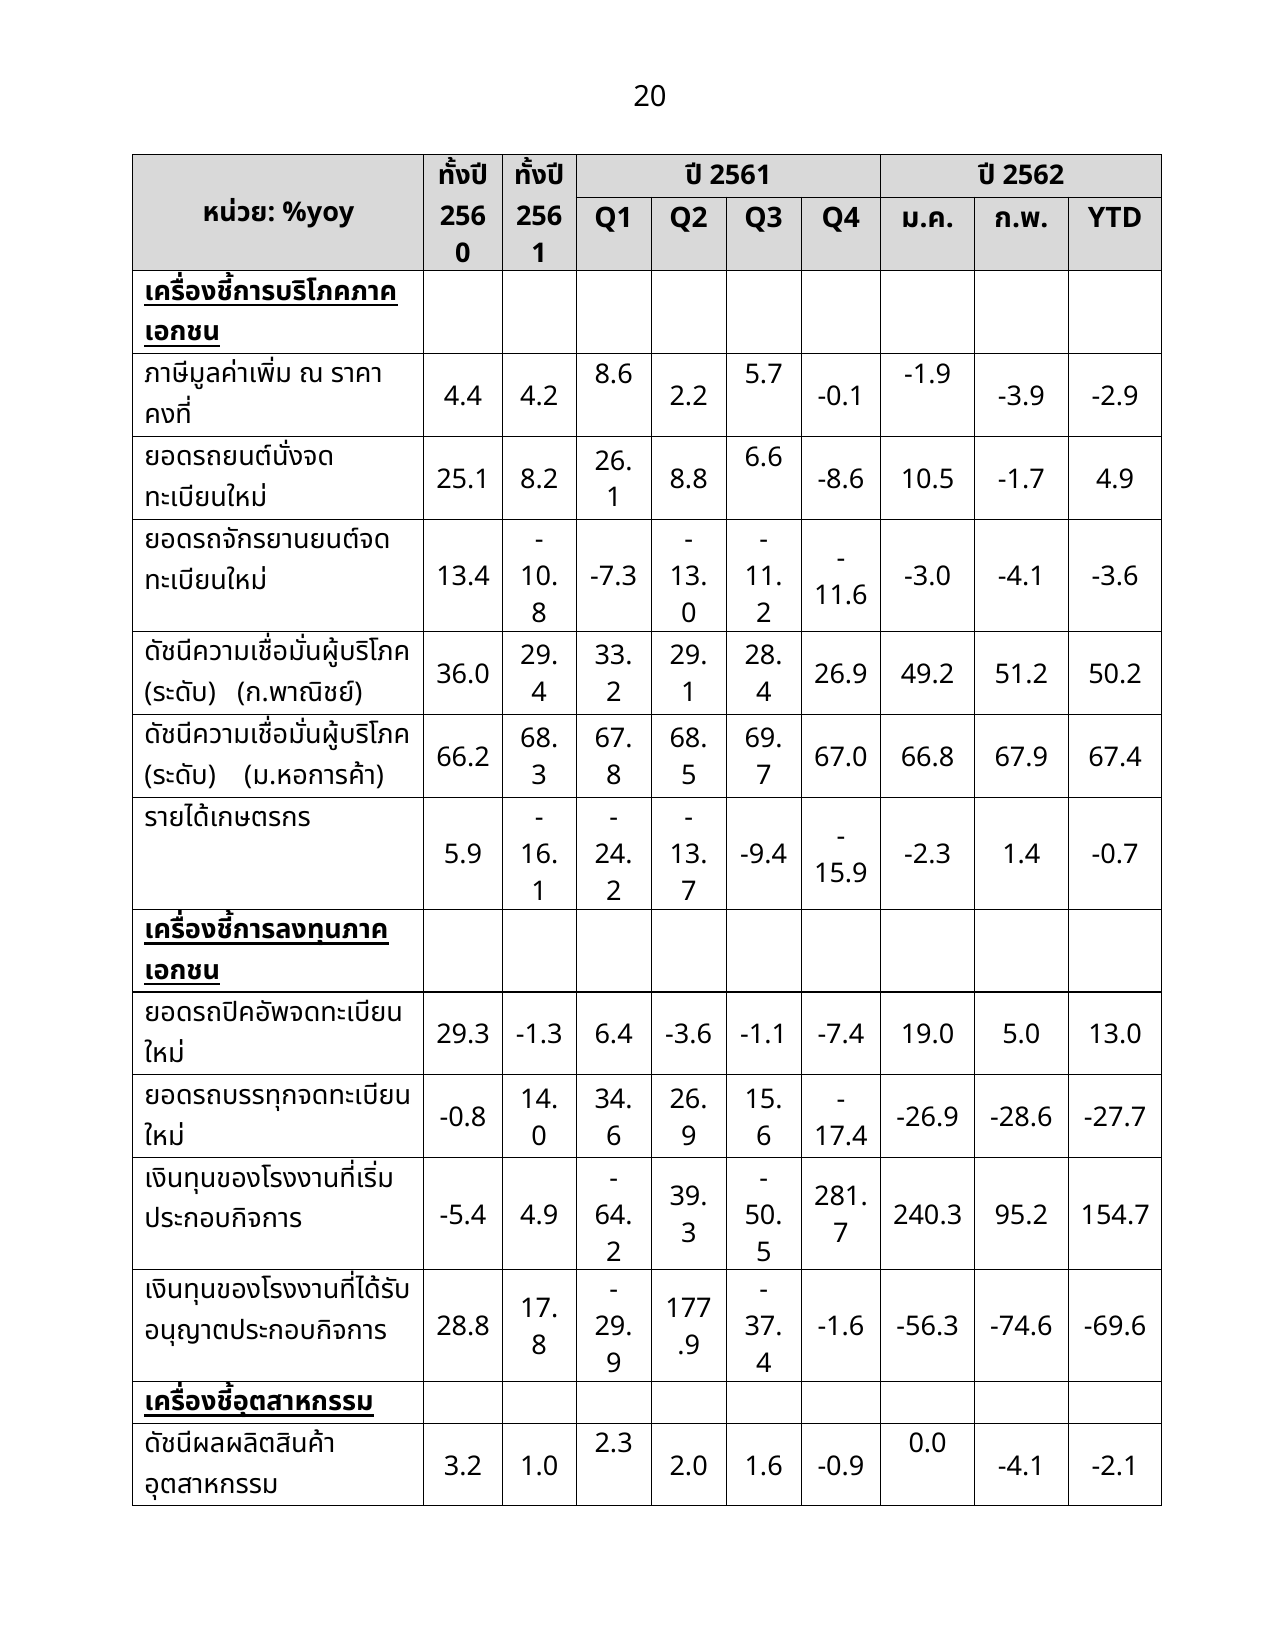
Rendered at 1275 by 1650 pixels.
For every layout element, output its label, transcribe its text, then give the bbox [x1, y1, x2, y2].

table_cell [652, 910, 726, 991]
table_cell -24.2 [577, 798, 651, 908]
table_cell [1069, 910, 1161, 991]
table_cell -7.4 [802, 993, 880, 1074]
table_cell -9.4 [727, 798, 801, 908]
table_cell -1.6 [802, 1270, 880, 1381]
table_header ทั้งปี 2561 [503, 155, 576, 270]
table_cell 0.0 [881, 1424, 974, 1505]
table_cell 15.6 [727, 1075, 801, 1157]
table_cell -16.1 [503, 798, 576, 908]
table_cell -2.3 [881, 798, 974, 908]
table_cell 19.0 [881, 993, 974, 1074]
table_cell [503, 1382, 576, 1422]
table_cell 36.0 [424, 632, 502, 714]
table_cell Q2 [652, 198, 726, 270]
table_cell Q4 [802, 198, 880, 270]
table_cell -5.4 [424, 1158, 502, 1269]
table_cell [802, 1382, 880, 1422]
table_cell 8.8 [652, 437, 726, 519]
table_cell 240.3 [881, 1158, 974, 1269]
table_cell 51.2 [975, 632, 1068, 714]
table_cell ดัชนีผลผลิตสินค้าอุตสาหกรรม [133, 1424, 423, 1505]
table_cell [802, 910, 880, 991]
table_cell 95.2 [975, 1158, 1068, 1269]
table_cell เครื่องชี้อุตสาหกรรม [133, 1382, 423, 1422]
table_cell -29.9 [577, 1270, 651, 1381]
table_cell -37.4 [727, 1270, 801, 1381]
table_cell -0.9 [802, 1424, 880, 1505]
table_cell 29.1 [652, 632, 726, 714]
table_cell -3.6 [1069, 520, 1161, 631]
table_cell 1.4 [975, 798, 1068, 908]
table_cell 3.2 [424, 1424, 502, 1505]
table_cell ยอดรถปิคอัพจดทะเบียนใหม่ [133, 993, 423, 1074]
table_cell เงินทุนของโรงงานที่เริ่มประกอบกิจการ [133, 1158, 423, 1269]
table_cell ม.ค. [881, 198, 974, 270]
table_cell [424, 271, 502, 353]
table_cell -11.2 [727, 520, 801, 631]
table_cell -1.1 [727, 993, 801, 1074]
table_cell เงินทุนของโรงงานที่ได้รับอนุญาตประกอบกิจการ [133, 1270, 423, 1381]
table_cell [727, 1382, 801, 1422]
table_header ปี 2562 [881, 155, 1161, 197]
table_cell 33.2 [577, 632, 651, 714]
table_cell 66.8 [881, 715, 974, 797]
table_cell [577, 1382, 651, 1422]
table_cell [577, 271, 651, 353]
table_cell [802, 271, 880, 353]
table_cell -64.2 [577, 1158, 651, 1269]
table_cell -50.5 [727, 1158, 801, 1269]
table_cell 4.9 [503, 1158, 576, 1269]
table_cell -4.1 [975, 520, 1068, 631]
table_cell ภาษีมูลค่าเพิ่ม ณ ราคาคงที่ [133, 354, 423, 436]
table_cell 13.4 [424, 520, 502, 631]
table_cell -13.7 [652, 798, 726, 908]
table_cell [975, 271, 1068, 353]
table_cell Q1 [577, 198, 651, 270]
table_cell 13.0 [1069, 993, 1161, 1074]
table_cell 6.4 [577, 993, 651, 1074]
table_cell -17.4 [802, 1075, 880, 1157]
table_cell 34.6 [577, 1075, 651, 1157]
table_cell 6.6 [727, 437, 801, 519]
table_cell [975, 1382, 1068, 1422]
table_cell [577, 910, 651, 991]
table_cell 2.3 [577, 1424, 651, 1505]
table_cell 5.9 [424, 798, 502, 908]
table_cell เครื่องชี้การบริโภคภาคเอกชน [133, 271, 423, 353]
table_cell 68.3 [503, 715, 576, 797]
table_cell 67.8 [577, 715, 651, 797]
table_cell 4.2 [503, 354, 576, 436]
table_cell 28.8 [424, 1270, 502, 1381]
table_cell 39.3 [652, 1158, 726, 1269]
table_cell 154.7 [1069, 1158, 1161, 1269]
table_cell 2.2 [652, 354, 726, 436]
table_cell 67.9 [975, 715, 1068, 797]
table_cell ก.พ. [975, 198, 1068, 270]
table_header ทั้งปี 2560 [424, 155, 502, 270]
table_cell รายได้เกษตรกร [133, 798, 423, 908]
table_cell ยอดรถจักรยานยนต์จดทะเบียนใหม่ [133, 520, 423, 631]
table_cell -56.3 [881, 1270, 974, 1381]
table_cell 66.2 [424, 715, 502, 797]
table_cell ยอดรถบรรทุกจดทะเบียนใหม่ [133, 1075, 423, 1157]
table_cell 29.4 [503, 632, 576, 714]
table_cell [424, 1382, 502, 1422]
table_cell 28.4 [727, 632, 801, 714]
table_cell [881, 271, 974, 353]
table_cell -3.9 [975, 354, 1068, 436]
table_header ปี 2561 [577, 155, 880, 197]
table_cell [727, 910, 801, 991]
table_cell 25.1 [424, 437, 502, 519]
table_cell -3.6 [652, 993, 726, 1074]
table_cell 5.0 [975, 993, 1068, 1074]
table_cell [503, 910, 576, 991]
table_cell 8.6 [577, 354, 651, 436]
table_cell [727, 271, 801, 353]
table_cell 69.7 [727, 715, 801, 797]
table_cell -0.7 [1069, 798, 1161, 908]
table_cell -0.1 [802, 354, 880, 436]
table_cell 29.3 [424, 993, 502, 1074]
table_cell เครื่องชี้การลงทุนภาคเอกชน [133, 910, 423, 991]
table_cell -27.7 [1069, 1075, 1161, 1157]
table_cell Q3 [727, 198, 801, 270]
table_cell -1.3 [503, 993, 576, 1074]
table_cell 1.6 [727, 1424, 801, 1505]
table_cell 14.0 [503, 1075, 576, 1157]
table_cell -2.1 [1069, 1424, 1161, 1505]
table_cell [652, 1382, 726, 1422]
table_cell -3.0 [881, 520, 974, 631]
table_cell -4.1 [975, 1424, 1068, 1505]
table_cell 26.1 [577, 437, 651, 519]
table_cell 26.9 [802, 632, 880, 714]
table_cell -7.3 [577, 520, 651, 631]
table_cell 50.2 [1069, 632, 1161, 714]
table_cell 26.9 [652, 1075, 726, 1157]
table_header หน่วย: %yoy [133, 155, 423, 270]
table_cell 49.2 [881, 632, 974, 714]
table_cell 4.9 [1069, 437, 1161, 519]
table_cell YTD [1069, 198, 1161, 270]
table_cell -74.6 [975, 1270, 1068, 1381]
table_cell 17.8 [503, 1270, 576, 1381]
table_cell -11.6 [802, 520, 880, 631]
table_cell [975, 910, 1068, 991]
table_cell 281.7 [802, 1158, 880, 1269]
table_cell -13.0 [652, 520, 726, 631]
table_cell [1069, 271, 1161, 353]
table_cell -10.8 [503, 520, 576, 631]
table_cell -8.6 [802, 437, 880, 519]
table_cell 5.7 [727, 354, 801, 436]
table_cell -26.9 [881, 1075, 974, 1157]
table_cell -1.9 [881, 354, 974, 436]
table_cell 8.2 [503, 437, 576, 519]
table_cell 4.4 [424, 354, 502, 436]
table_cell 67.0 [802, 715, 880, 797]
table_cell [424, 910, 502, 991]
table_cell ดัชนีความเชื่อมั่นผู้บริโภค (ระดับ) (ม.หอการค้า) [133, 715, 423, 797]
table_cell [1069, 1382, 1161, 1422]
table_cell [881, 1382, 974, 1422]
table_cell -0.8 [424, 1075, 502, 1157]
table_cell [881, 910, 974, 991]
table_cell -69.6 [1069, 1270, 1161, 1381]
table_cell -15.9 [802, 798, 880, 908]
table_cell -28.6 [975, 1075, 1068, 1157]
table_cell [652, 271, 726, 353]
table_cell -1.7 [975, 437, 1068, 519]
table_cell 68.5 [652, 715, 726, 797]
table_cell ดัชนีความเชื่อมั่นผู้บริโภค (ระดับ) (ก.พาณิชย์) [133, 632, 423, 714]
table_cell [503, 271, 576, 353]
table_cell ยอดรถยนต์นั่งจดทะเบียนใหม่ [133, 437, 423, 519]
table_cell -2.9 [1069, 354, 1161, 436]
table_cell 67.4 [1069, 715, 1161, 797]
table_cell 10.5 [881, 437, 974, 519]
table_cell 177.9 [652, 1270, 726, 1381]
table_cell 2.0 [652, 1424, 726, 1505]
table_cell 1.0 [503, 1424, 576, 1505]
